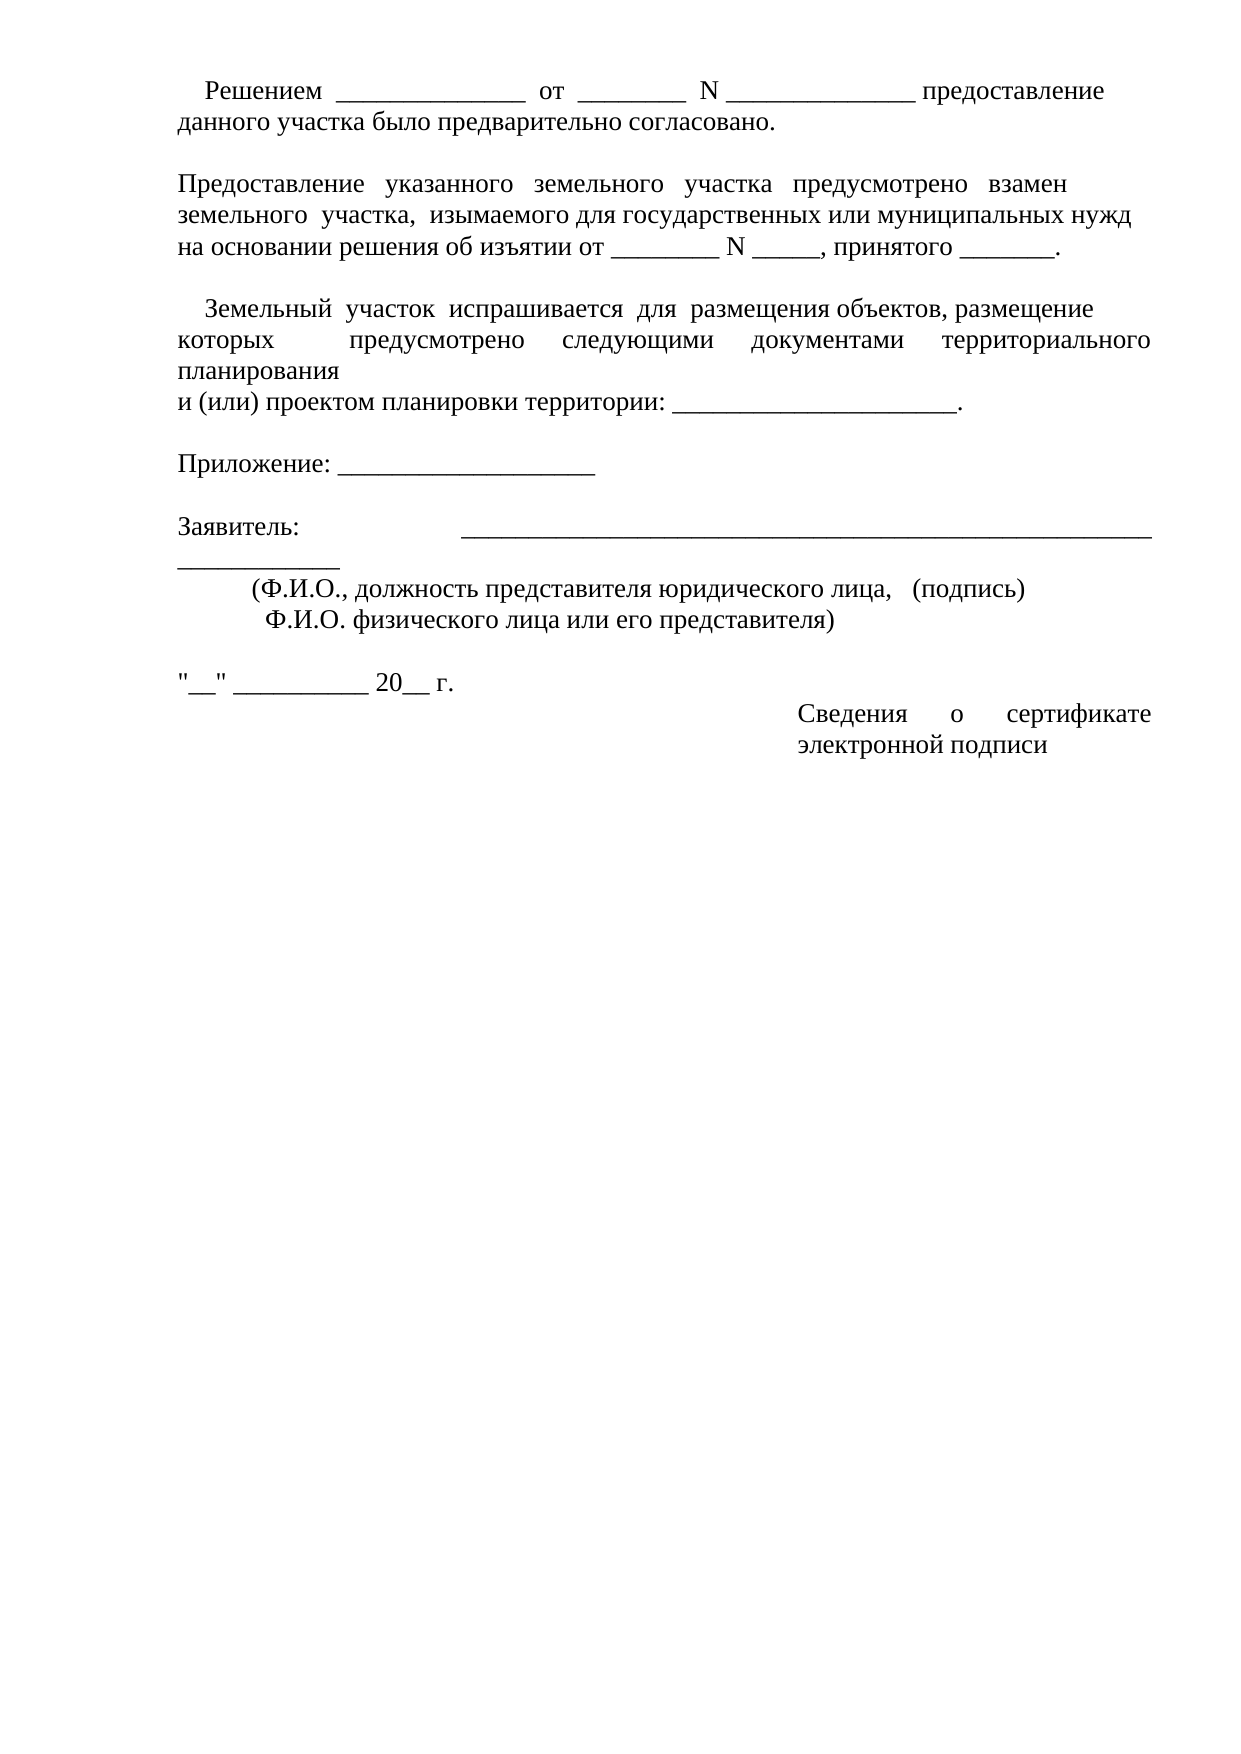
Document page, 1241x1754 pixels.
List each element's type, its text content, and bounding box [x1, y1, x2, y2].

text Решением ______________ от ________ N ______________ предоставление [177, 74, 1152, 105]
text Предоставление указанного земельного участка предусмотрено взамен [177, 167, 1152, 198]
text (Ф.И.О., должность представителя юридического лица, (подпись) [177, 572, 1152, 603]
text Приложение: ___________________ [177, 448, 1152, 479]
text "__" __________ 20__ г. [177, 666, 1152, 697]
text и (или) проектом планировки территории: _____________________. [177, 385, 1152, 416]
text которых предусмотрено следующими документами территориального планирования [177, 323, 1152, 385]
text на основании решения об изъятии от ________ N _____, принятого _______. [177, 229, 1152, 261]
text Ф.И.О. физического лица или его представителя) [177, 603, 1152, 634]
text данного участка было предварительно согласовано. [177, 105, 1152, 136]
text Заявитель: ___________________________________________________ ____________ [177, 510, 1152, 572]
text Сведения о сертификате электронной подписи [797, 697, 1152, 759]
text Земельный участок испрашивается для размещения объектов, размещение [177, 292, 1152, 323]
text земельного участка, изымаемого для государственных или муниципальных нужд [177, 198, 1152, 229]
